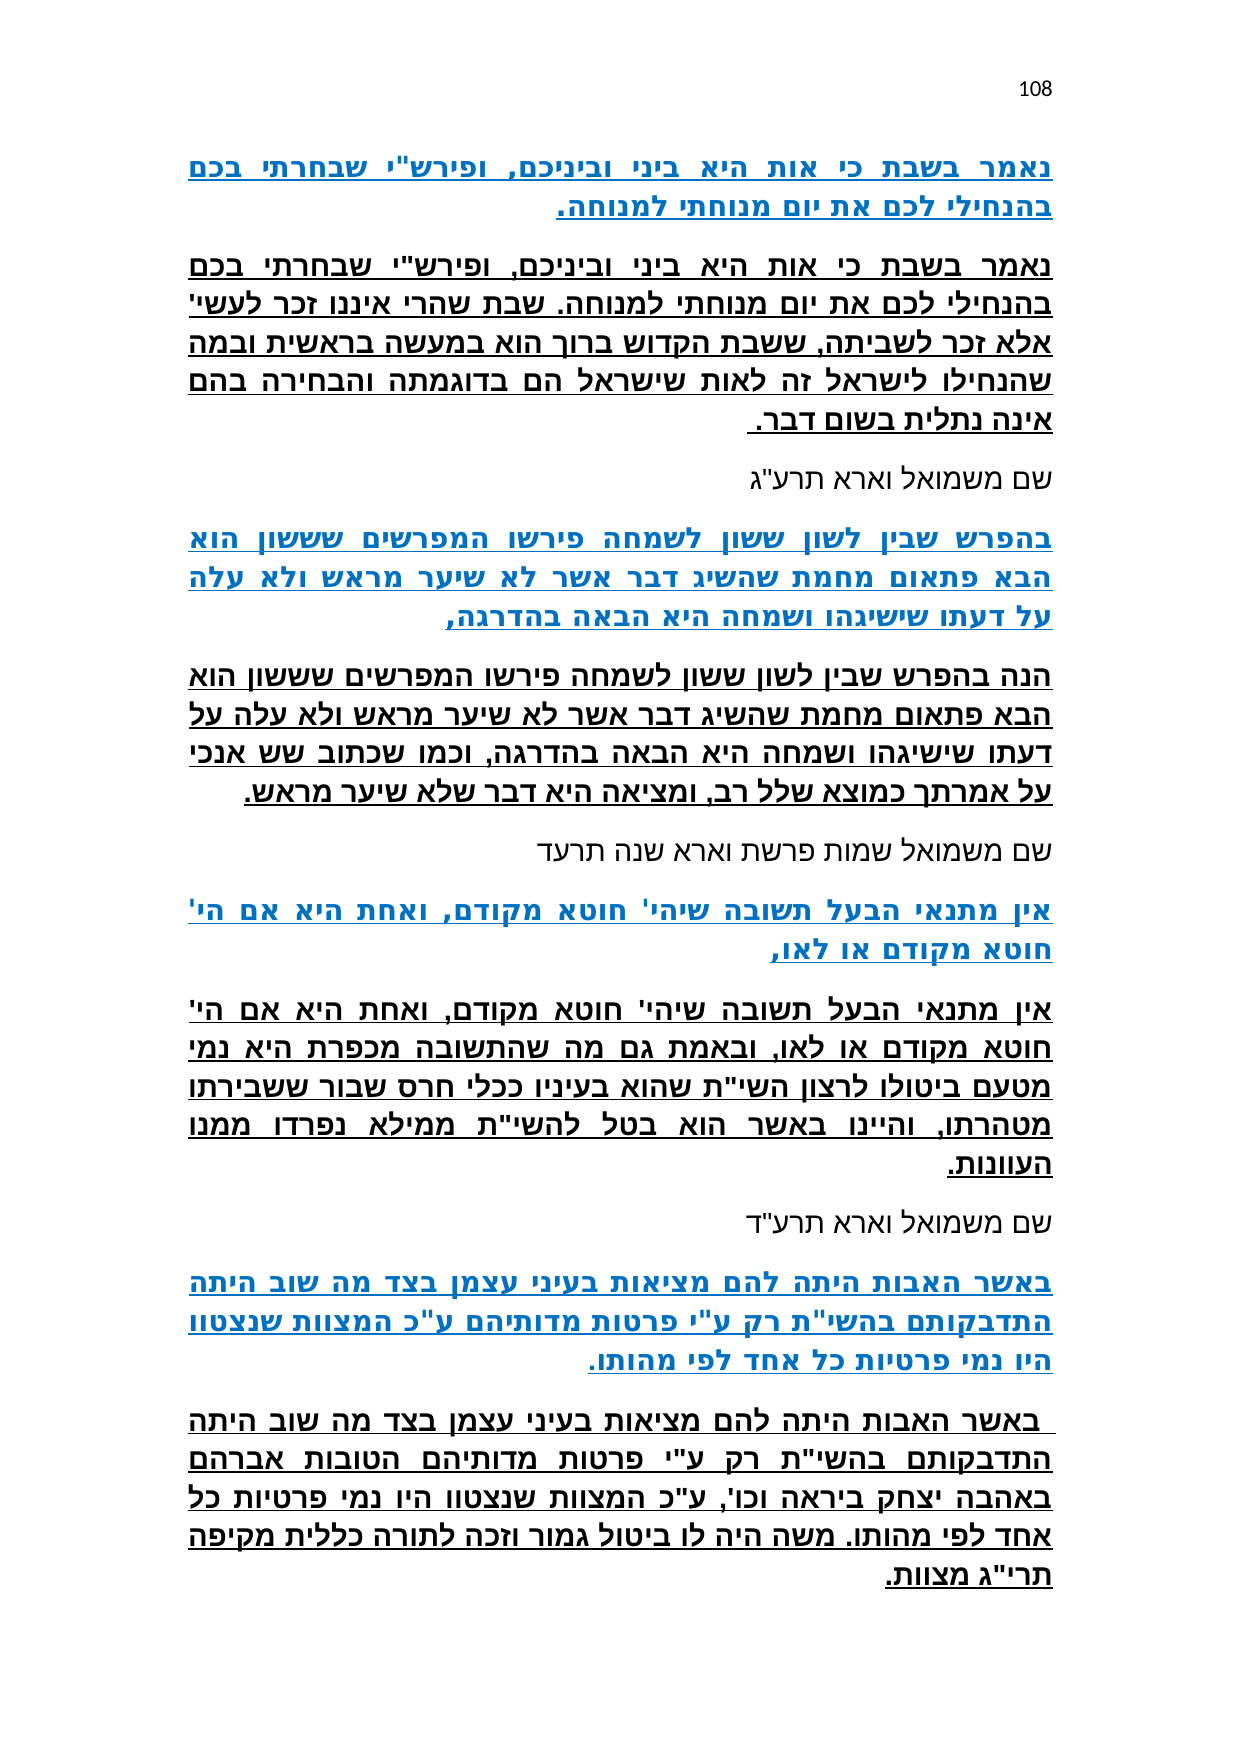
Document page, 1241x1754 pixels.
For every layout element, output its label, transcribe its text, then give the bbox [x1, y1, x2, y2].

text אין מתנאי הבעל תשובה שיהי' חוטא מקודם, ואחת היא אם הי' חוטא מקודם או לאו, [187, 924, 1053, 967]
text אין מתנאי הבעל תשובה שיהי' חוטא מקודם, ואחת היא אם הי' חוטא מקודם או לאו, ובאמת גם מה שהתשובה מכפרת היא נמי מטעם ביטולו לרצון השי"ת שהוא בעיניו ככלי חרס שבור ששבירתו מטהרתו, והיינו באשר הוא בטל להשי"ת ממילא נפרדו ממנו העוונות. [187, 992, 1053, 1060]
text נאמר בשבת כי אות היא ביני וביניכם, ופירש"י שבחרתי בכם בהנחילי לכם את יום מנוחתי למנוחה. שבת שהרי איננו זכר לעשי' אלא זכר לשביתה, ששבת הקדוש ברוך הוא במעשה בראשית ובמה שהנחילו לישראל זה לאות שישראל הם בדוגמתה והבחירה בהם אינה נתלית בשום דבר. [187, 249, 1053, 394]
text באשר האבות היתה להם מציאות בעיני עצמן בצד מה שוב היתה התדבקותם בהשי"ת רק ע"י פרטות מדותיהם ע"כ המצוות שנצטוו היו נמי פרטיות כל אחד לפי מהותו. [187, 1265, 1053, 1378]
text באשר האבות היתה להם מציאות בעיני עצמן בצד מה שוב היתה התדבקותם בהשי"ת רק ע"י פרטות מדותיהם הטובות אברהם באהבה יצחק ביראה וכו', ע"כ המצוות שנצטוו היו נמי פרטיות כל אחד לפי מהותו. משה היה לו ביטול גמור וזכה לתורה כללית מקיפה תרי"ג מצוות. [187, 1403, 1053, 1510]
text שם משמואל שמות פרשת וארא שנה תרעד [187, 834, 1053, 868]
text באשר האבות היתה להם מציאות בעיני עצמן בצד מה שוב היתה התדבקותם בהשי"ת רק ע"י פרטות מדותיהם הטובות אברהם באהבה יצחק ביראה וכו', ע"כ המצוות שנצטוו היו נמי פרטיות כל אחד לפי מהותו. משה היה לו ביטול גמור וזכה לתורה כללית מקיפה תרי"ג מצוות. [187, 1511, 1053, 1591]
text שם משמואל וארא תרע"ד [187, 1206, 1053, 1239]
text אין מתנאי הבעל תשובה שיהי' חוטא מקודם, ואחת היא אם הי' חוטא מקודם או לאו, ובאמת גם מה שהתשובה מכפרת היא נמי מטעם ביטולו לרצון השי"ת שהוא בעיניו ככלי חרס שבור ששבירתו מטהרתו, והיינו באשר הוא בטל להשי"ת ממילא נפרדו ממנו העוונות. [187, 1061, 1053, 1180]
text נאמר בשבת כי אות היא ביני וביניכם, ופירש"י שבחרתי בכם בהנחילי לכם את יום מנוחתי למנוחה. [187, 180, 1053, 223]
text הנה בהפרש שבין לשון ששון לשמחה פירשו המפרשים שששון הוא הבא פתאום מחמת שהשיג דבר אשר לא שיער מראש ולא עלה על דעתו שישיגהו ושמחה היא הבאה בהדרגה, וכמו שכתוב שש אנכי על אמרתך כמוצא שלל רב, ומציאה היא דבר שלא שיער מראש. [187, 659, 1053, 808]
text בהפרש שבין לשון ששון לשמחה פירשו המפרשים שששון הוא הבא פתאום מחמת שהשיג דבר אשר לא שיער מראש ולא עלה על דעתו שישיגהו ושמחה היא הבאה בהדרגה, [187, 522, 1053, 633]
text נאמר בשבת כי אות היא ביני וביניכם, ופירש"י שבחרתי בכם בהנחילי לכם את יום מנוחתי למנוחה. שבת שהרי איננו זכר לעשי' אלא זכר לשביתה, ששבת הקדוש ברוך הוא במעשה בראשית ובמה שהנחילו לישראל זה לאות שישראל הם בדוגמתה והבחירה בהם אינה נתלית בשום דבר. [187, 395, 1053, 436]
text שם משמואל וארא תרע"ג [187, 462, 1053, 496]
text אין מתנאי הבעל תשובה שיהי' חוטא מקודם, ואחת היא אם הי' חוטא מקודם או לאו, [187, 894, 1053, 923]
text נאמר בשבת כי אות היא ביני וביניכם, ופירש"י שבחרתי בכם בהנחילי לכם את יום מנוחתי למנוחה. [187, 150, 1053, 179]
